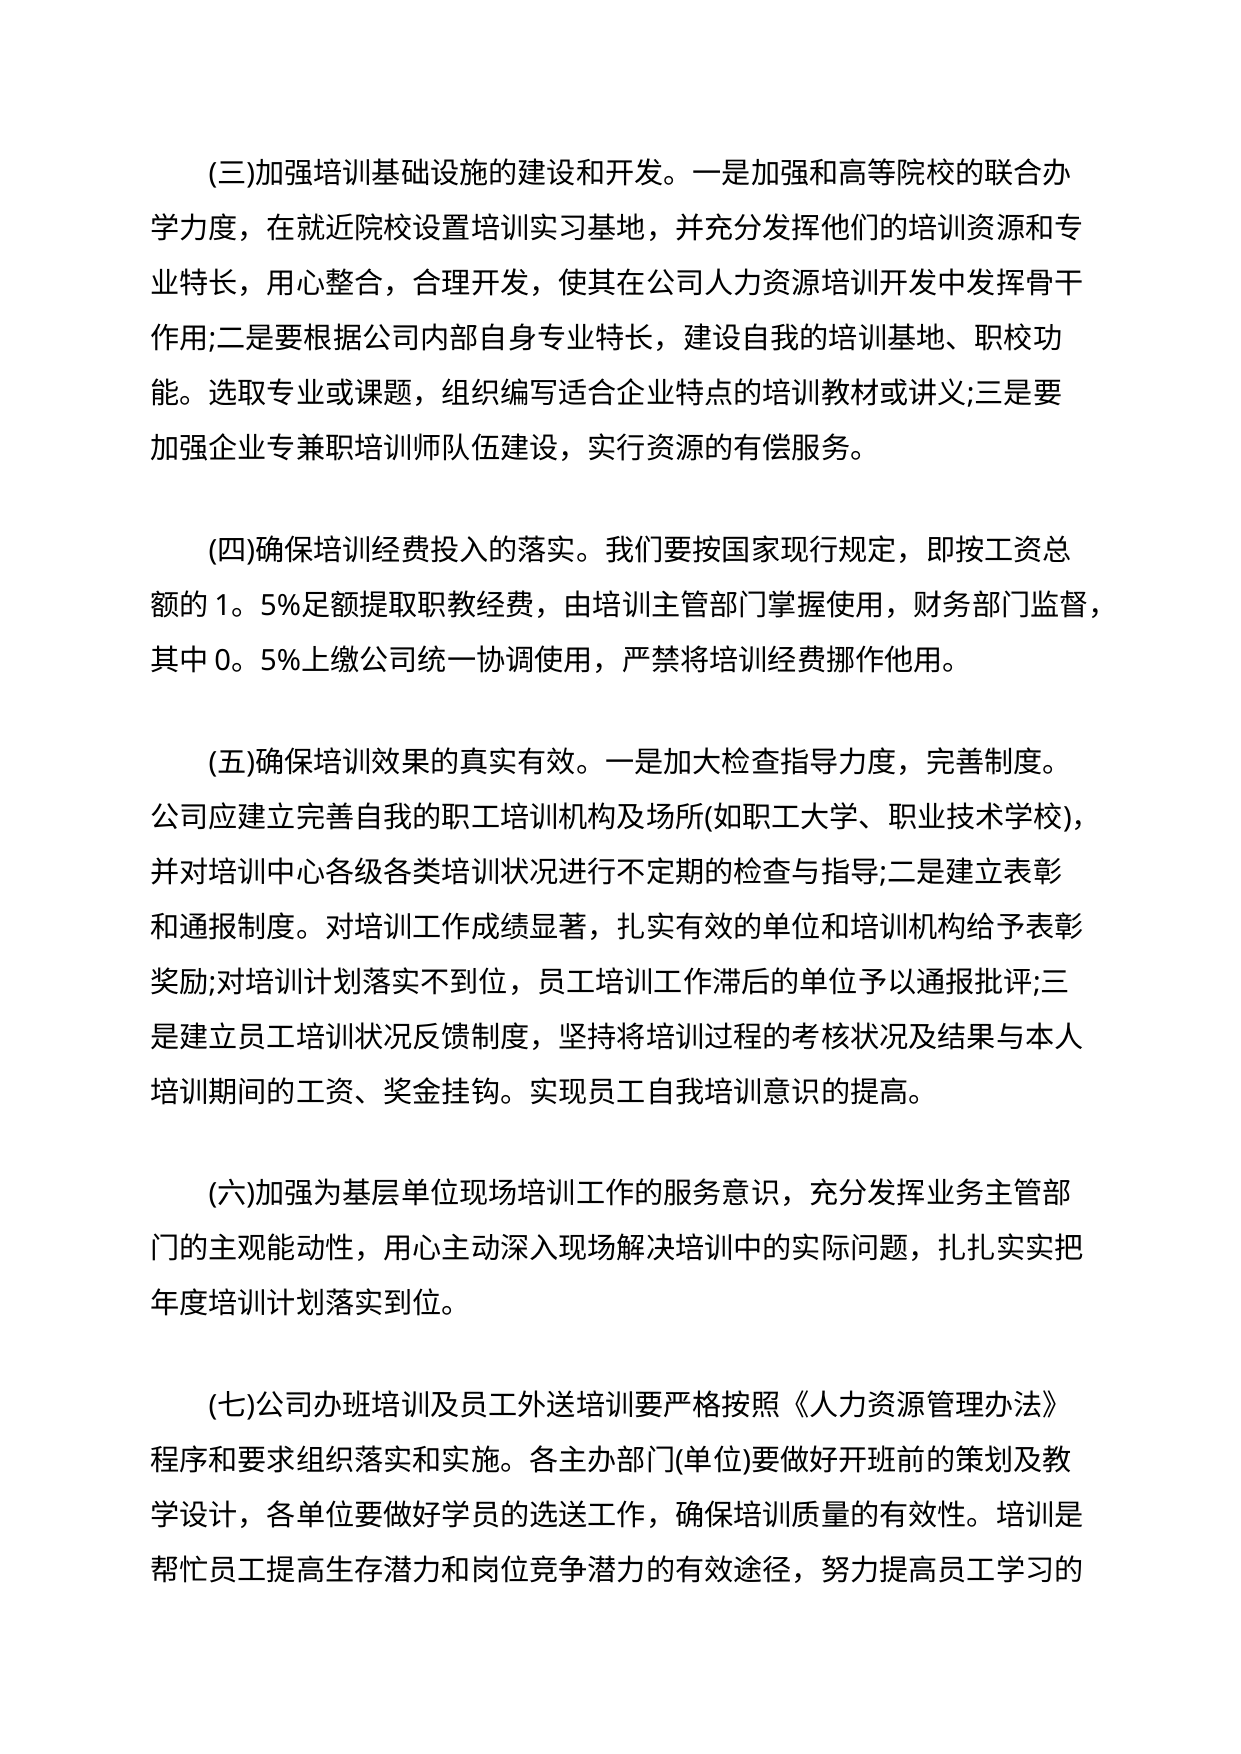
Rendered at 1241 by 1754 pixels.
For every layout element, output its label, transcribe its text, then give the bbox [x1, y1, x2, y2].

text (五)确保培训效果的真实有效。一是加大检查指导力度，完善制度。公司应建立完善自我的职工培训机构及场所(如职工大学、职业技术学校)，并对培训中心各级各类培训状况进行不定期的检查与指导;二是建立表彰和通报制度。对培训工作成绩显著，扎实有效的单位和培训机构给予表彰奖励;对培训计划落实不到位，员工培训工作滞后的单位予以通报批评;三是建立员工培训状况反馈制度，坚持将培训过程的考核状况及结果与本人培训期间的工资、奖金挂钩。实现员工自我培训意识的提高。 [150, 738, 1090, 1111]
text (六)加强为基层单位现场培训工作的服务意识，充分发挥业务主管部门的主观能动性，用心主动深入现场解决培训中的实际问题，扎扎实实把年度培训计划落实到位。 [150, 1170, 1090, 1322]
text (三)加强培训基础设施的建设和开发。一是加强和高等院校的联合办学力度，在就近院校设置培训实习基地，并充分发挥他们的培训资源和专业特长，用心整合，合理开发，使其在公司人力资源培训开发中发挥骨干作用;二是要根据公司内部自身专业特长，建设自我的培训基地、职校功能。选取专业或课题，组织编写适合企业特点的培训教材或讲义;三是要加强企业专兼职培训师队伍建设，实行资源的有偿服务。 [150, 150, 1090, 467]
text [150, 1382, 1090, 1589]
text (四)确保培训经费投入的落实。我们要按国家现行规定，即按工资总额的1。5%足额提取职教经费，由培训主管部门掌握使用，财务部门监督，其中0。5%上缴公司统一协调使用，严禁将培训经费挪作他用。 [150, 527, 1090, 679]
